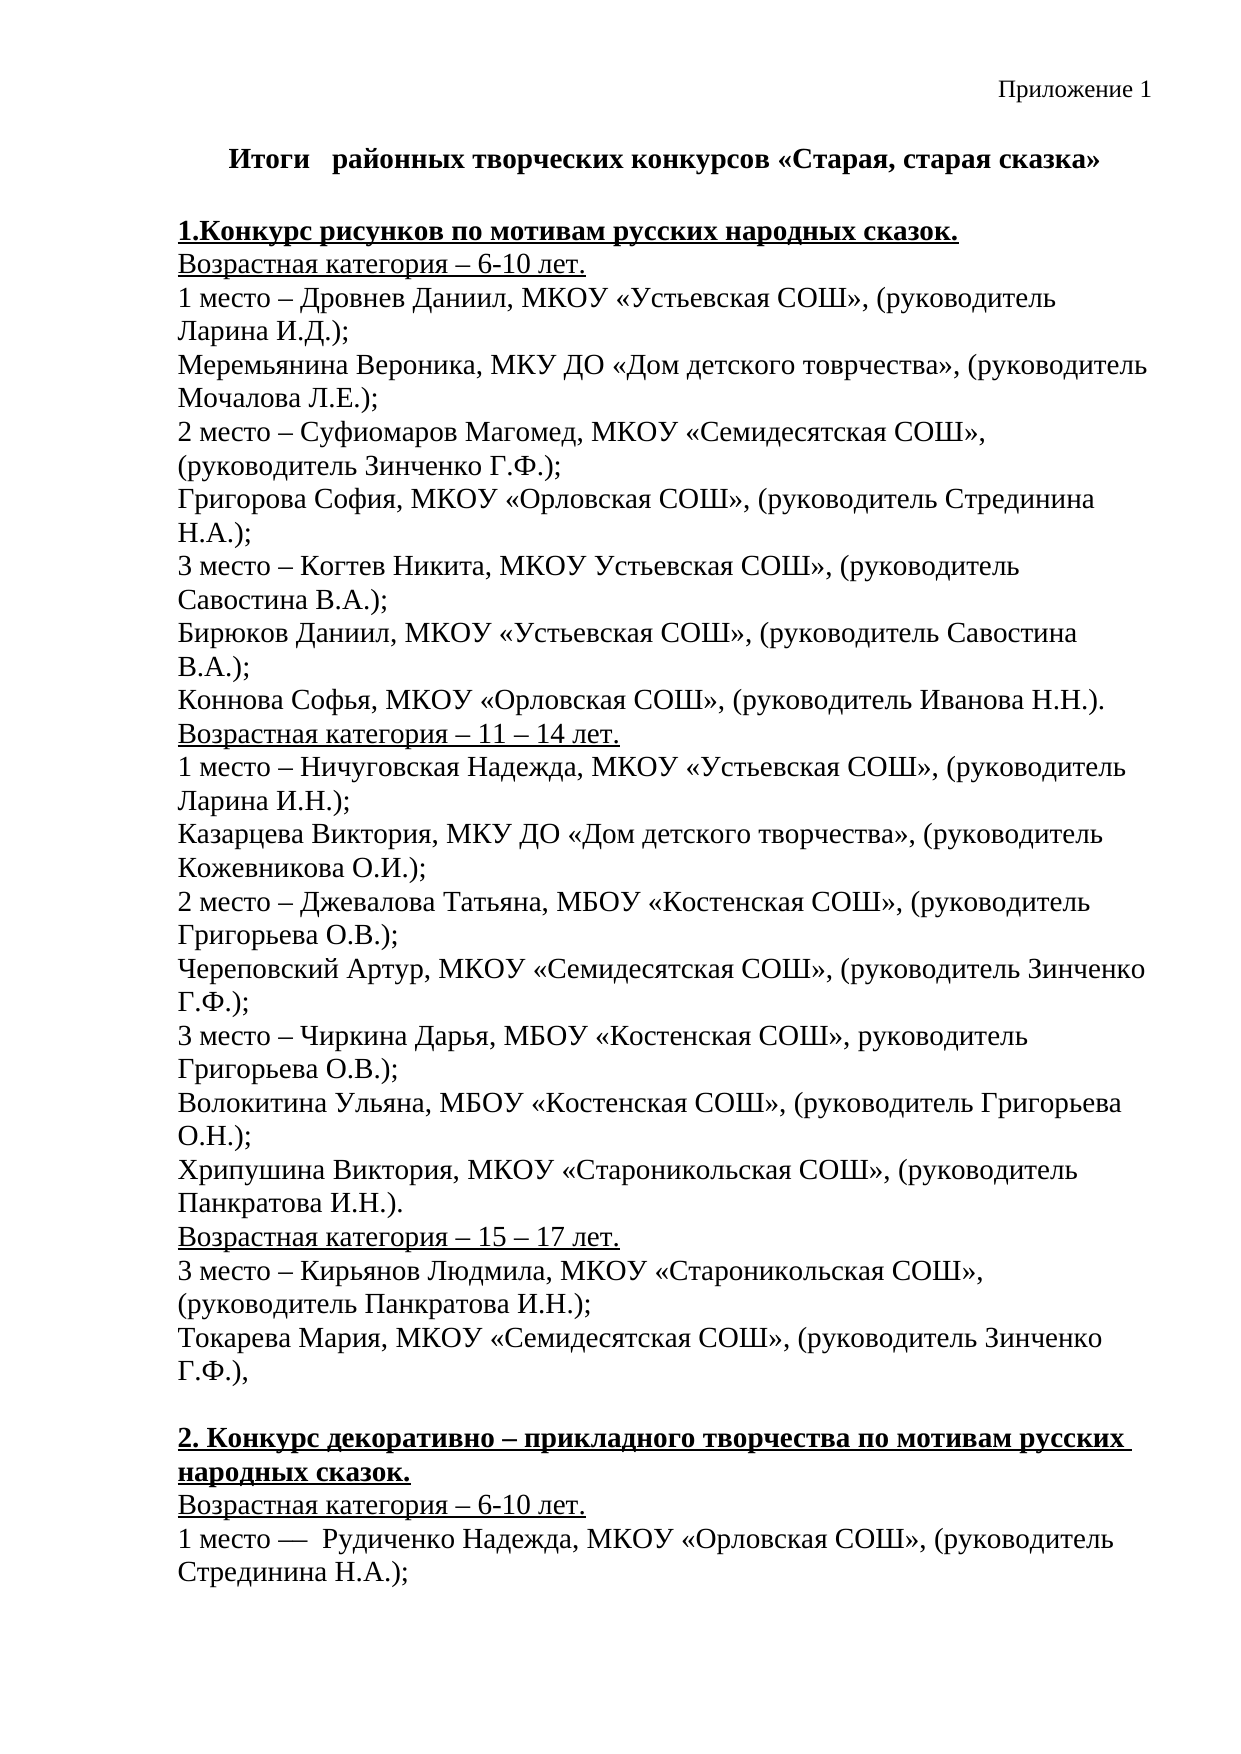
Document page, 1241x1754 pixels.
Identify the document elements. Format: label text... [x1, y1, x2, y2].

list Возрастная категория – 6-10 лет. [177, 1487, 1152, 1521]
list 1.Конкурс рисунков по мотивам русских народных сказок. [177, 213, 1152, 246]
list Меремьянина Вероника, МКУ ДО «Дом детского товрчества», (руководитель Мочалова Л.Е.); [177, 347, 1152, 414]
list Казарцева Виктория, МКУ ДО «Дом детского творчества», (руководитель Кожевникова О.И.); [177, 817, 1152, 884]
list 3 место – Чиркина Дарья, МБОУ «Костенская СОШ», руководитель Григорьева О.В.); [177, 1018, 1152, 1085]
list Хрипушина Виктория, МКОУ «Староникольская СОШ», (руководитель Панкратова И.Н.). [177, 1152, 1152, 1219]
text Приложение 1 [177, 74, 1152, 103]
list Возрастная категория – 15 – 17 лет. [177, 1219, 1152, 1253]
list Волокитина Ульяна, МБОУ «Костенская СОШ», (руководитель Григорьева О.Н.); [177, 1085, 1152, 1152]
text Итоги районных творческих конкурсов «Старая, старая сказка» [177, 141, 1152, 174]
text 1 место –– Рудиченко Надежда, МКОУ «Орловская СОШ», (руководитель Стрединина Н.А.); [177, 1521, 1152, 1588]
text 2. Конкурс декоративно – прикладного творчества по мотивам русских народных сказок. [177, 1420, 1152, 1487]
list Токарева Мария, МКОУ «Семидесятская СОШ», (руководитель Зинченко Г.Ф.), [177, 1320, 1152, 1387]
list 2 место – Джевалова Татьяна, МБОУ «Костенская СОШ», (руководитель Григорьева О.В.); [177, 884, 1152, 951]
list Возрастная категория – 11 – 14 лет. [177, 716, 1152, 749]
list Череповский Артур, МКОУ «Семидесятская СОШ», (руководитель Зинченко Г.Ф.); [177, 951, 1152, 1018]
list Коннова Софья, МКОУ «Орловская СОШ», (руководитель Иванова Н.Н.). [177, 682, 1152, 716]
list 1 место – Дровнев Даниил, МКОУ «Устьевская СОШ», (руководитель Ларина И.Д.); [177, 280, 1152, 347]
list 1 место – Ничуговская Надежда, МКОУ «Устьевская СОШ», (руководитель Ларина И.Н.); [177, 749, 1152, 817]
list Григорова София, МКОУ «Орловская СОШ», (руководитель Стрединина Н.А.); [177, 481, 1152, 548]
list Бирюков Даниил, МКОУ «Устьевская СОШ», (руководитель Савостина В.А.); [177, 615, 1152, 682]
list 2 место – Суфиомаров Магомед, МКОУ «Семидесятская СОШ», (руководитель Зинченко Г.Ф.); [177, 414, 1152, 481]
list 3 место – Когтев Никита, МКОУ Устьевская СОШ», (руководитель Савостина В.А.); [177, 548, 1152, 615]
list Возрастная категория – 6-10 лет. [177, 246, 1152, 280]
list 3 место – Кирьянов Людмила, МКОУ «Староникольская СОШ», (руководитель Панкратова И.Н.); [177, 1253, 1152, 1320]
